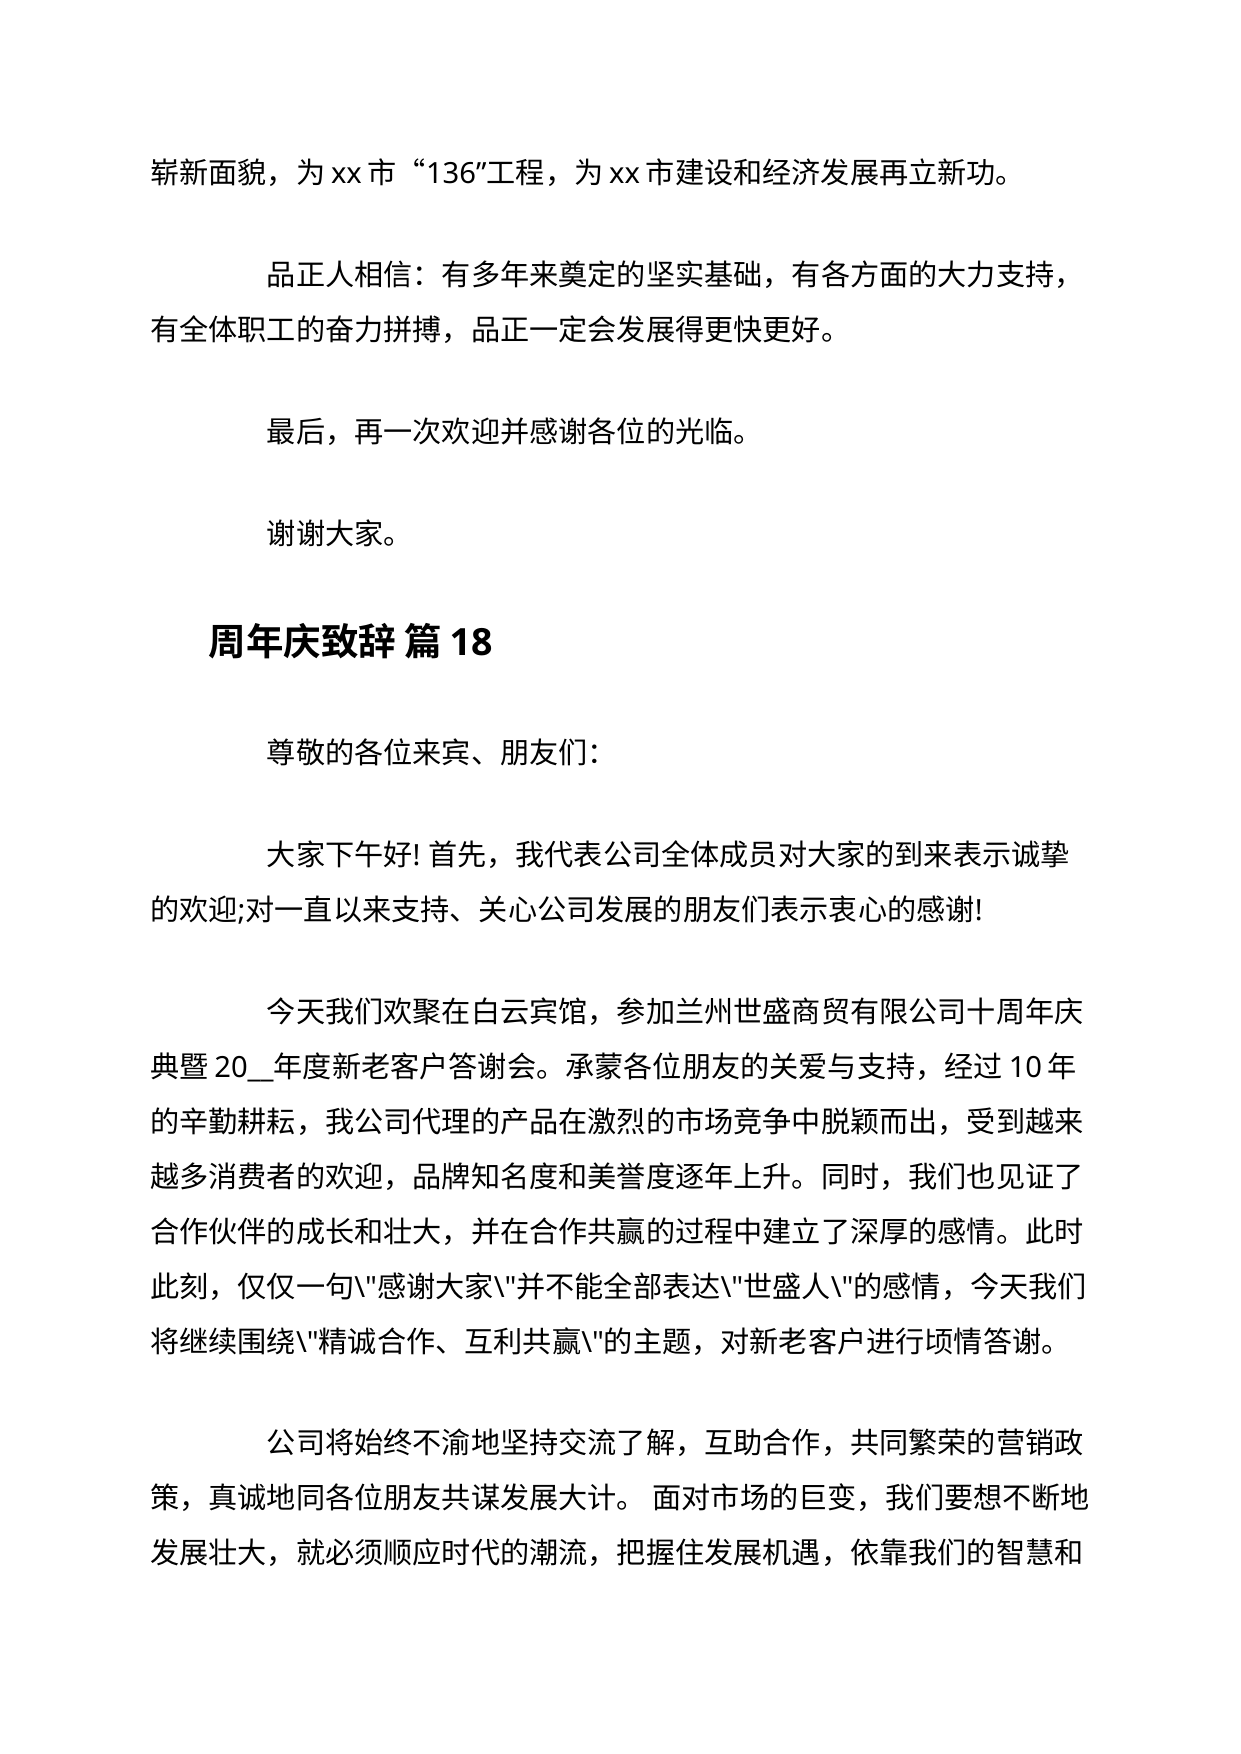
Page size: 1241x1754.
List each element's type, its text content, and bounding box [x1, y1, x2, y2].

text 品正人相信：有多年来奠定的坚实基础，有各方面的大力支持，有全体职工的奋力拼搏，品正一定会发展得更快更好。 [150, 252, 1090, 349]
text 谢谢大家。 [150, 510, 1090, 553]
text 大家下午好! 首先，我代表公司全体成员对大家的到来表示诚挚的欢迎;对一直以来支持、关心公司发展的朋友们表示衷心的感谢! [150, 832, 1090, 929]
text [150, 1420, 1090, 1572]
text 周年庆致辞 篇18 [150, 612, 1090, 667]
text 尊敬的各位来宾、朋友们： [150, 730, 1090, 772]
text 最后，再一次欢迎并感谢各位的光临。 [150, 409, 1090, 451]
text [150, 150, 1090, 192]
text 今天我们欢聚在白云宾馆，参加兰州世盛商贸有限公司十周年庆典暨20__年度新老客户答谢会。承蒙各位朋友的关爱与支持，经过10年的辛勤耕耘，我公司代理的产品在激烈的市场竞争中脱颖而出，受到越来越多消费者的欢迎，品牌知名度和美誉度逐年上升。同时，我们也见证了合作伙伴的成长和壮大，并在合作共赢的过程中建立了深厚的感情。此时此刻，仅仅一句\"感谢大家\"并不能全部表达\"世盛人\"的感情，今天我们将继续围绕\"精诚合作、互利共赢\"的主题，对新老客户进行顷情答谢。 [150, 988, 1090, 1361]
